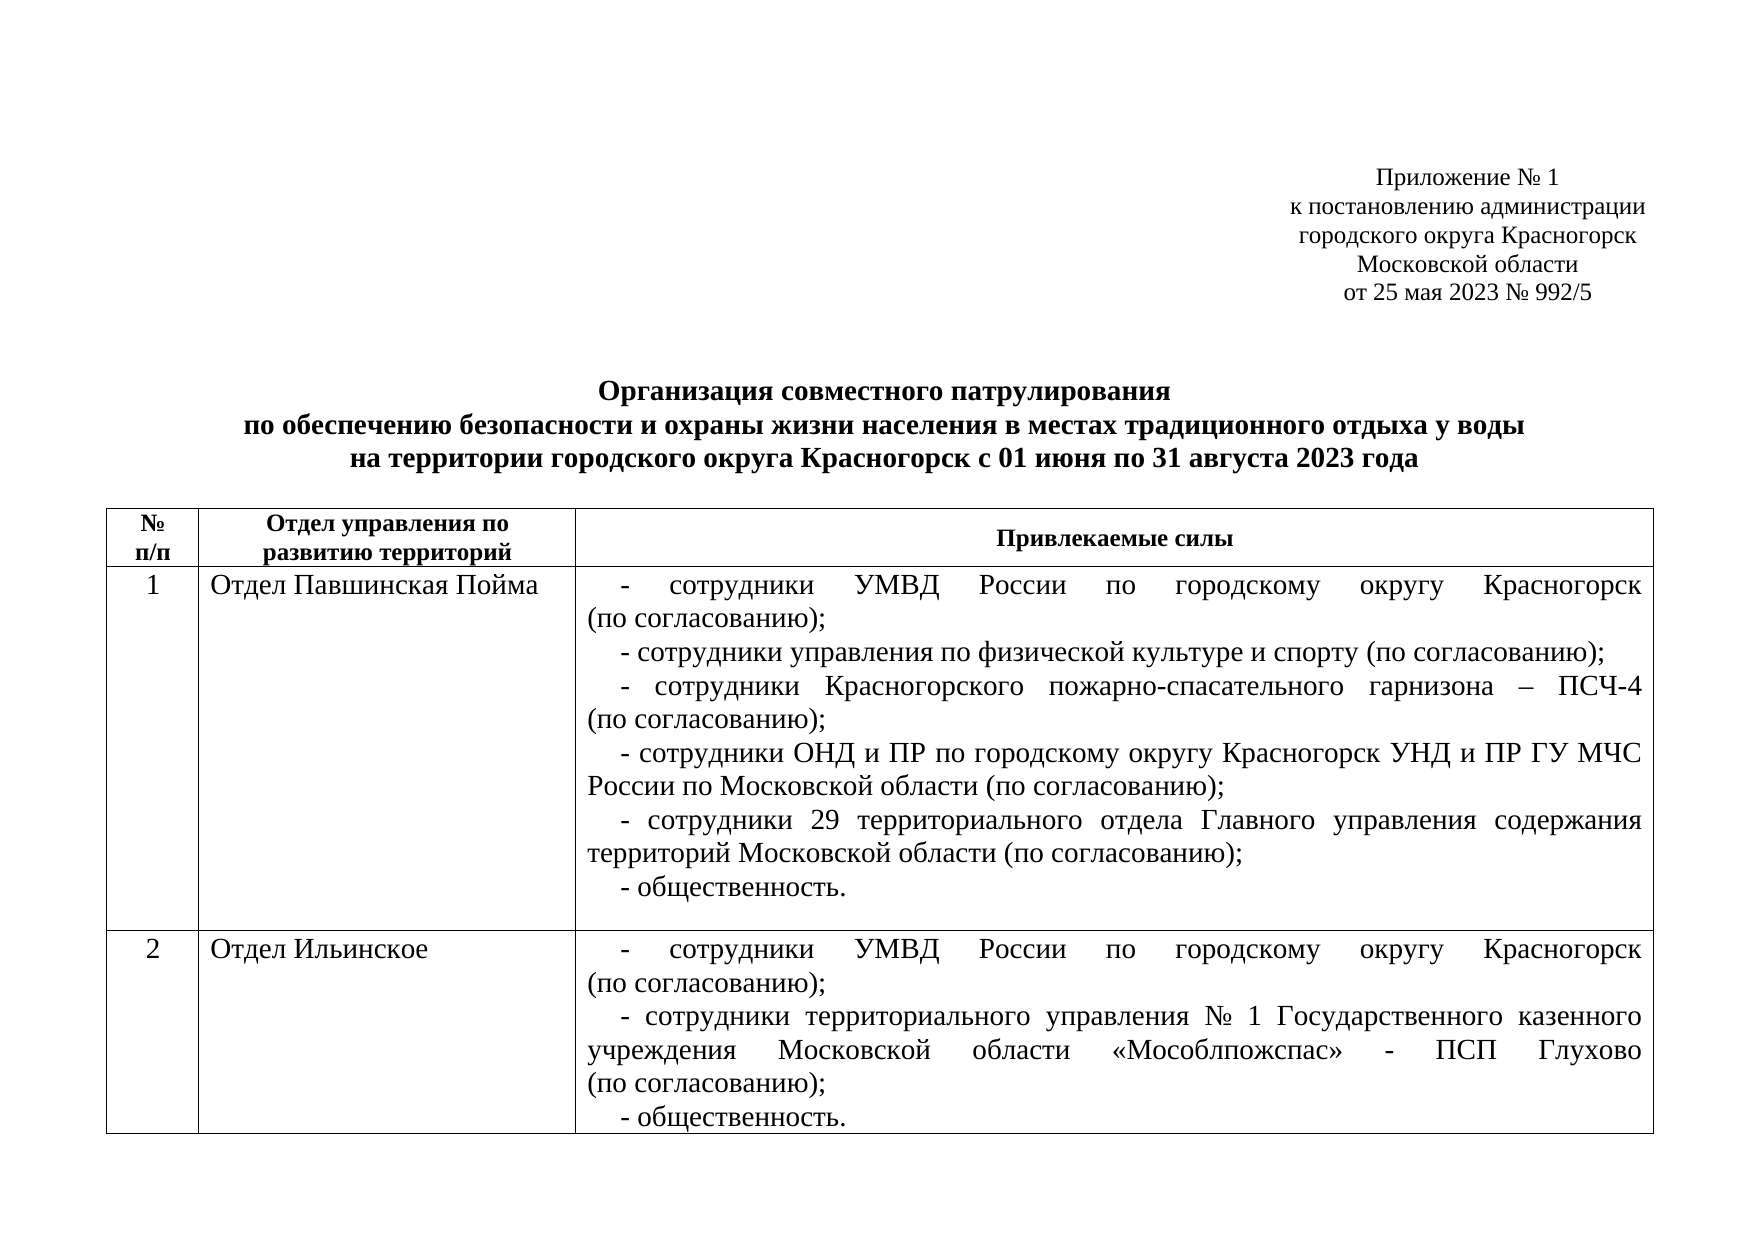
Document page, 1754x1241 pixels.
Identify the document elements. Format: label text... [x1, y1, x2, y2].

table_cell Отдел Павшинская Пойма [199, 567, 575, 930]
text на территории городского округа Красногорск с 01 июня по 31 августа 2023 года [118, 440, 1651, 474]
table_header № п/п [107, 509, 198, 566]
table_header Привлекаемые силы [576, 509, 1653, 566]
text Организация совместного патрулирования [118, 373, 1651, 407]
table_header Отдел управления по развитию территорий [199, 509, 575, 566]
text Приложение № 1 [1285, 162, 1651, 191]
table_cell Отдел Ильинское [199, 931, 575, 1132]
text Московской области [1285, 249, 1651, 277]
text городского округа Красногорск [1285, 220, 1651, 249]
table_cell - сотрудники УМВД России по городскому округу Красногорск (по согласованию); - сотрудники территориального управления № 1 Государственного казенного учреждения Московской области «Мособлпожспас» - ПСП Глухово (по согласованию); - общественность. [576, 931, 1653, 1132]
text к постановлению администрации [1285, 191, 1651, 220]
table_cell - сотрудники УМВД России по городскому округу Красногорск (по согласованию); - сотрудники управления по физической культуре и спорту (по согласованию); - сотрудники Красногорского пожарно-спасательного гарнизона – ПСЧ-4 (по согласованию); - сотрудники ОНД и ПР по городскому округу Красногорск УНД и ПР ГУ МЧС России по Московской области (по согласованию); - сотрудники 29 территориального отдела Главного управления содержания территорий Московской области (по согласованию); - общественность. [576, 567, 1653, 930]
text от 25 мая 2023 № 992/5 [1285, 277, 1651, 306]
table_cell 1 [107, 567, 198, 930]
table_cell 2 [107, 931, 198, 1132]
text по обеспечению безопасности и охраны жизни населения в местах традиционного отдыха у воды [118, 407, 1651, 440]
